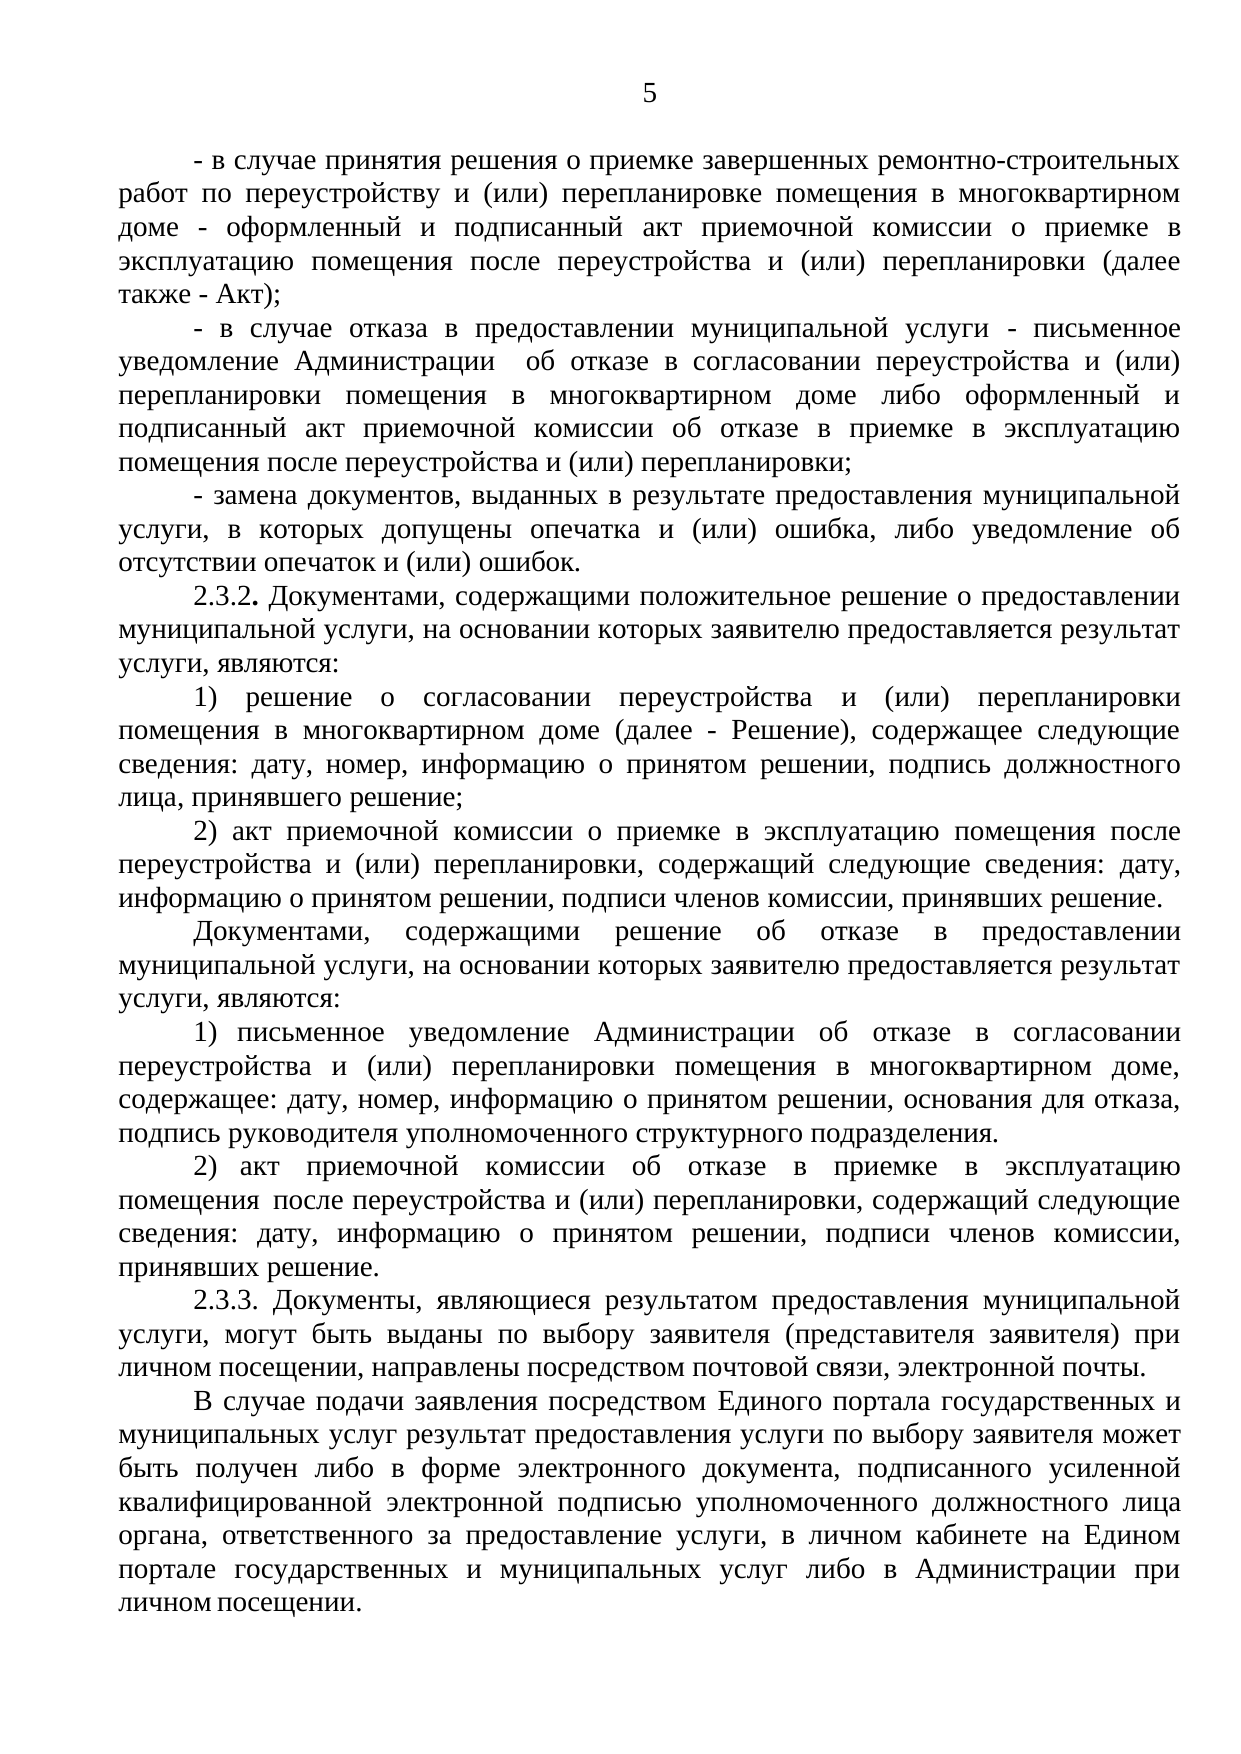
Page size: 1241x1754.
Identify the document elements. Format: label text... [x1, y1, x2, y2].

text 1) письменное уведомление Администрации об отказе в согласовании переустройства и (или) перепланировки помещения в многоквартирном доме, содержащее: дату, номер, информацию о принятом решении, основания для отказа, подпись руководителя уполномоченного структурного подразделения. [118, 1014, 1181, 1148]
text 2.3.2. Документами, содержащими положительное решение о предоставлении муниципальной услуги, на основании которых заявителю предоставляется результат услуги, являются: [118, 578, 1181, 679]
text 2) акт приемочной комиссии об отказе в приемке в эксплуатацию помещения после переустройства и (или) перепланировки, содержащий следующие сведения: дату, информацию о принятом решении, подписи членов комиссии, принявших решение. [118, 1148, 1181, 1282]
text 1) решение о согласовании переустройства и (или) перепланировки помещения в многоквартирном доме (далее - Решение), содержащее следующие сведения: дату, номер, информацию о принятом решении, подпись должностного лица, принявшего решение; [118, 679, 1181, 813]
text Документами, содержащими решение об отказе в предоставлении муниципальной услуги, на основании которых заявителю предоставляется результат услуги, являются: [118, 913, 1181, 1014]
text - в случае принятия решения о приемке завершенных ремонтно-строительных работ по переустройству и (или) перепланировке помещения в многоквартирном доме - оформленный и подписанный акт приемочной комиссии о приемке в эксплуатацию помещения после переустройства и (или) перепланировки (далее также - Акт); [118, 142, 1181, 310]
text В случае подачи заявления посредством Единого портала государственных и муниципальных услуг результат предоставления услуги по выбору заявителя может быть получен либо в форме электронного документа, подписанного усиленной квалифицированной электронной подписью уполномоченного должностного лица органа, ответственного за предоставление услуги, в личном кабинете на Едином портале государственных и муниципальных услуг либо в Администрации при личном посещении. [118, 1383, 1181, 1618]
text 2.3.3. Документы, являющиеся результатом предоставления муниципальной услуги, могут быть выданы по выбору заявителя (представителя заявителя) при личном посещении, направлены посредством почтовой связи, электронной почты. [118, 1282, 1181, 1383]
text 2) акт приемочной комиссии о приемке в эксплуатацию помещения после переустройства и (или) перепланировки, содержащий следующие сведения: дату, информацию о принятом решении, подписи членов комиссии, принявших решение. [118, 813, 1181, 913]
text - замена документов, выданных в результате предоставления муниципальной услуги, в которых допущены опечатка и (или) ошибка, либо уведомление об отсутствии опечаток и (или) ошибок. [118, 477, 1181, 578]
text - в случае отказа в предоставлении муниципальной услуги - письменное уведомление Администрации об отказе в согласовании переустройства и (или) перепланировки помещения в многоквартирном доме либо оформленный и подписанный акт приемочной комиссии об отказе в приемке в эксплуатацию помещения после переустройства и (или) перепланировки; [118, 310, 1181, 477]
